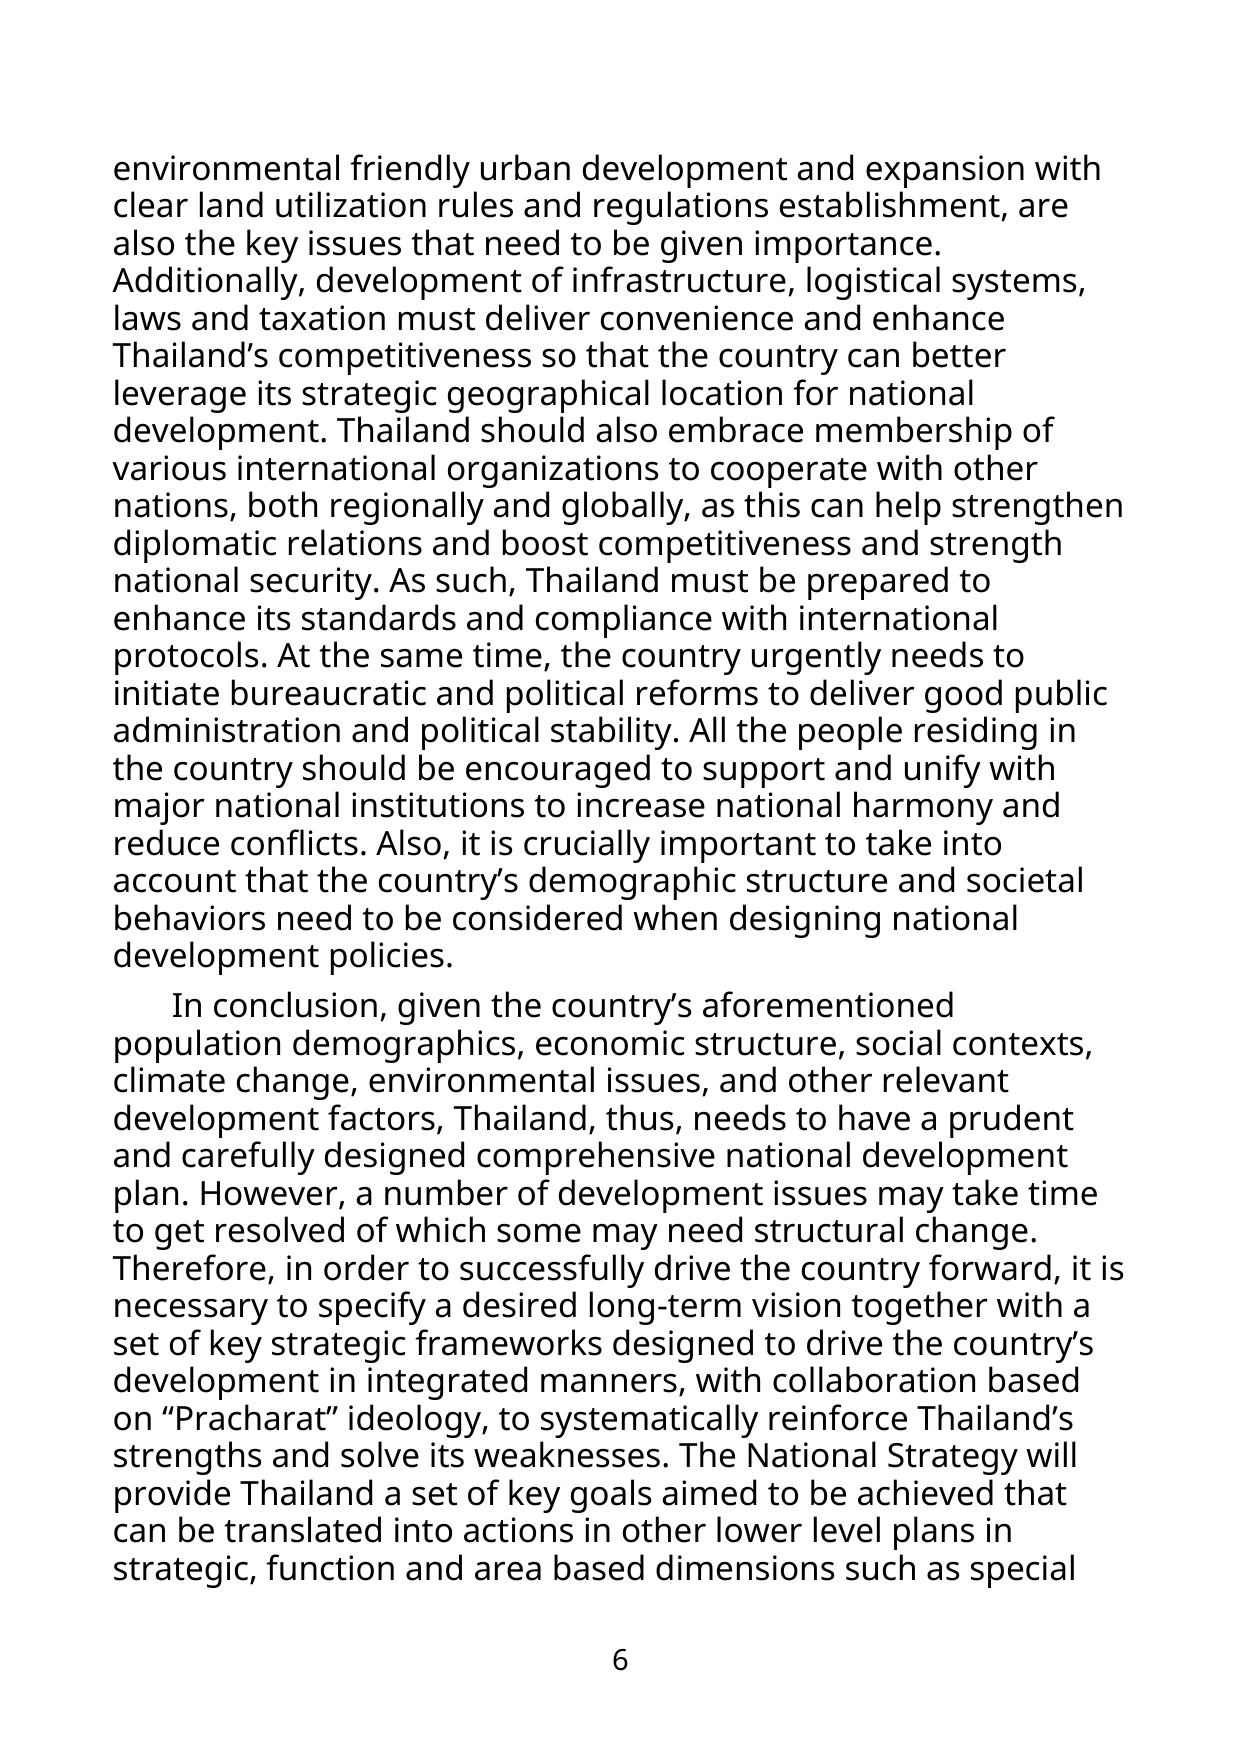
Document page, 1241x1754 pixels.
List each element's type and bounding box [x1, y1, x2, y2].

text [112, 987, 1128, 1587]
text [112, 150, 1128, 975]
